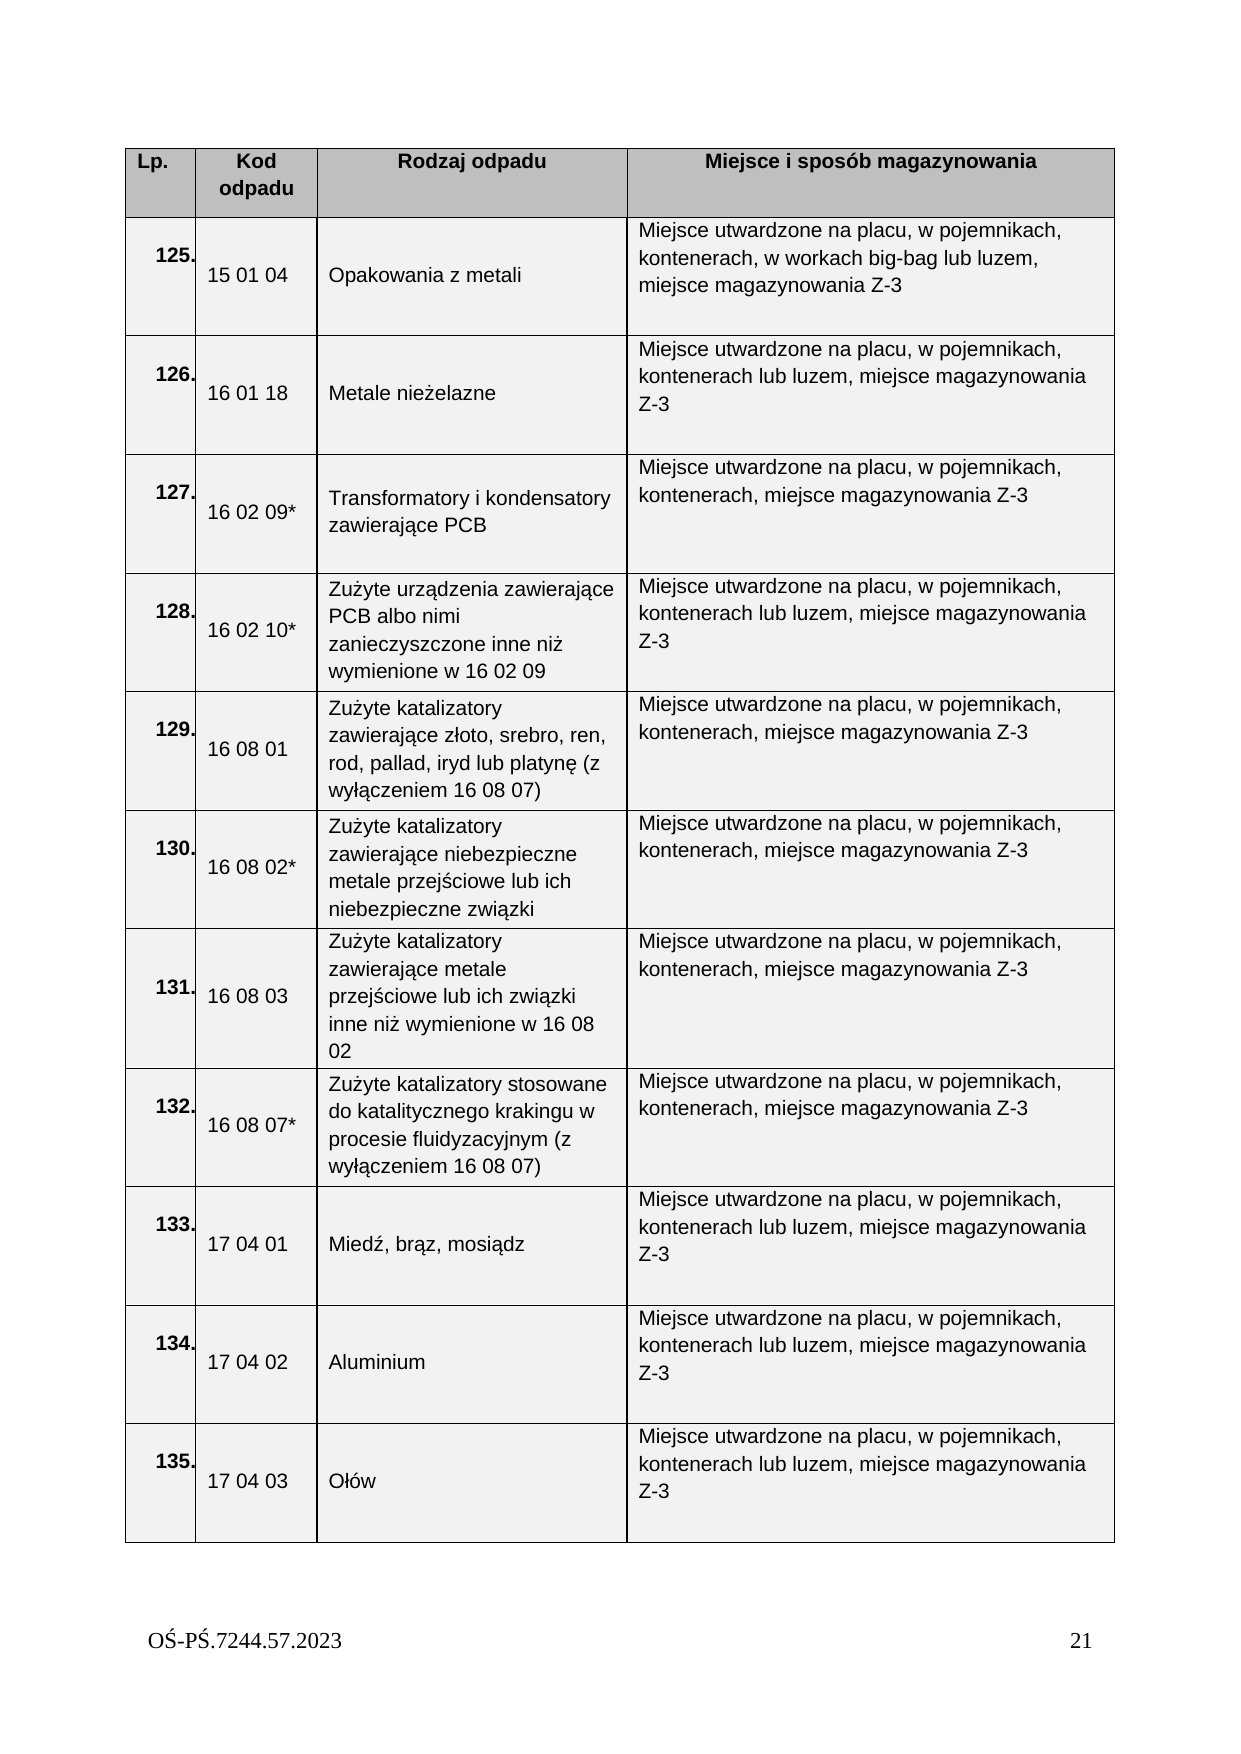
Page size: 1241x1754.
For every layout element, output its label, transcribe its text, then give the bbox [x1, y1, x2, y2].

table_cell Zużyte urządzenia zawierające PCB albo nimi zanieczyszczone inne niż wymienione w 16 02 09 [318, 574, 626, 691]
table_cell Miejsce utwardzone na placu, w pojemnikach, kontenerach, miejsce magazynowania Z-3 [628, 1069, 1114, 1186]
table_header Lp. [126, 149, 195, 217]
table_cell Zużyte katalizatory stosowane do katalitycznego krakingu w procesie fluidyzacyjnym (z wyłączeniem 16 08 07) [318, 1069, 626, 1186]
table_cell [126, 336, 195, 454]
table_cell [126, 1424, 195, 1542]
table_cell Transformatory i kondensatory zawierające PCB [318, 455, 626, 572]
table_cell 16 02 10* [196, 574, 316, 691]
table_cell Miejsce utwardzone na placu, w pojemnikach, kontenerach, w workach big-bag lub luzem, miejsce magazynowania Z-3 [628, 218, 1114, 335]
table_cell 15 01 04 [196, 218, 316, 335]
table_cell 16 08 07* [196, 1069, 316, 1186]
table_header Kod odpadu [196, 149, 317, 217]
table_cell Aluminium [318, 1306, 626, 1423]
table_header Rodzaj odpadu [318, 149, 627, 217]
table_cell 16 02 09* [196, 455, 316, 572]
table_cell Metale nieżelazne [318, 336, 626, 454]
table_cell 17 04 03 [196, 1424, 316, 1542]
table_cell 16 08 01 [196, 692, 316, 809]
table_cell Zużyte katalizatory zawierające złoto, srebro, ren, rod, pallad, iryd lub platynę (z wyłączeniem 16 08 07) [318, 692, 626, 809]
table_cell [126, 1187, 195, 1304]
table_cell Miedź, brąz, mosiądz [318, 1187, 626, 1304]
table_cell [126, 929, 195, 1067]
table_cell Miejsce utwardzone na placu, w pojemnikach, kontenerach, miejsce magazynowania Z-3 [628, 455, 1114, 572]
table_cell 16 08 03 [196, 929, 316, 1067]
table_cell Miejsce utwardzone na placu, w pojemnikach, kontenerach lub luzem, miejsce magazynowania Z-3 [628, 574, 1114, 691]
table_cell 16 01 18 [196, 336, 316, 454]
table_cell Miejsce utwardzone na placu, w pojemnikach, kontenerach, miejsce magazynowania Z-3 [628, 811, 1114, 928]
table_cell [126, 811, 195, 928]
table_cell Miejsce utwardzone na placu, w pojemnikach, kontenerach lub luzem, miejsce magazynowania Z-3 [628, 1187, 1114, 1304]
table_header Miejsce i sposób magazynowania [628, 149, 1114, 217]
table_cell [126, 455, 195, 572]
table_cell 17 04 02 [196, 1306, 316, 1423]
table_cell Miejsce utwardzone na placu, w pojemnikach, kontenerach, miejsce magazynowania Z-3 [628, 929, 1114, 1067]
table_cell [126, 692, 195, 809]
table_cell [126, 1306, 195, 1423]
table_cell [628, 1424, 1114, 1542]
table_cell [126, 574, 195, 691]
table_cell Opakowania z metali [318, 218, 626, 335]
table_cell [628, 1306, 1114, 1423]
table_cell Ołów [318, 1424, 626, 1542]
table_cell Miejsce utwardzone na placu, w pojemnikach, kontenerach lub luzem, miejsce magazynowania Z-3 [628, 336, 1114, 454]
table_cell 17 04 01 [196, 1187, 316, 1304]
table_cell [126, 218, 195, 335]
table_cell [126, 1069, 195, 1186]
table_cell Zużyte katalizatory zawierające niebezpieczne metale przejściowe lub ich niebezpieczne związki [318, 811, 626, 928]
table_cell 16 08 02* [196, 811, 316, 928]
table_cell Miejsce utwardzone na placu, w pojemnikach, kontenerach, miejsce magazynowania Z-3 [628, 692, 1114, 809]
table_cell Zużyte katalizatory zawierające metale przejściowe lub ich związki inne niż wymienione w 16 08 02 [318, 929, 626, 1067]
